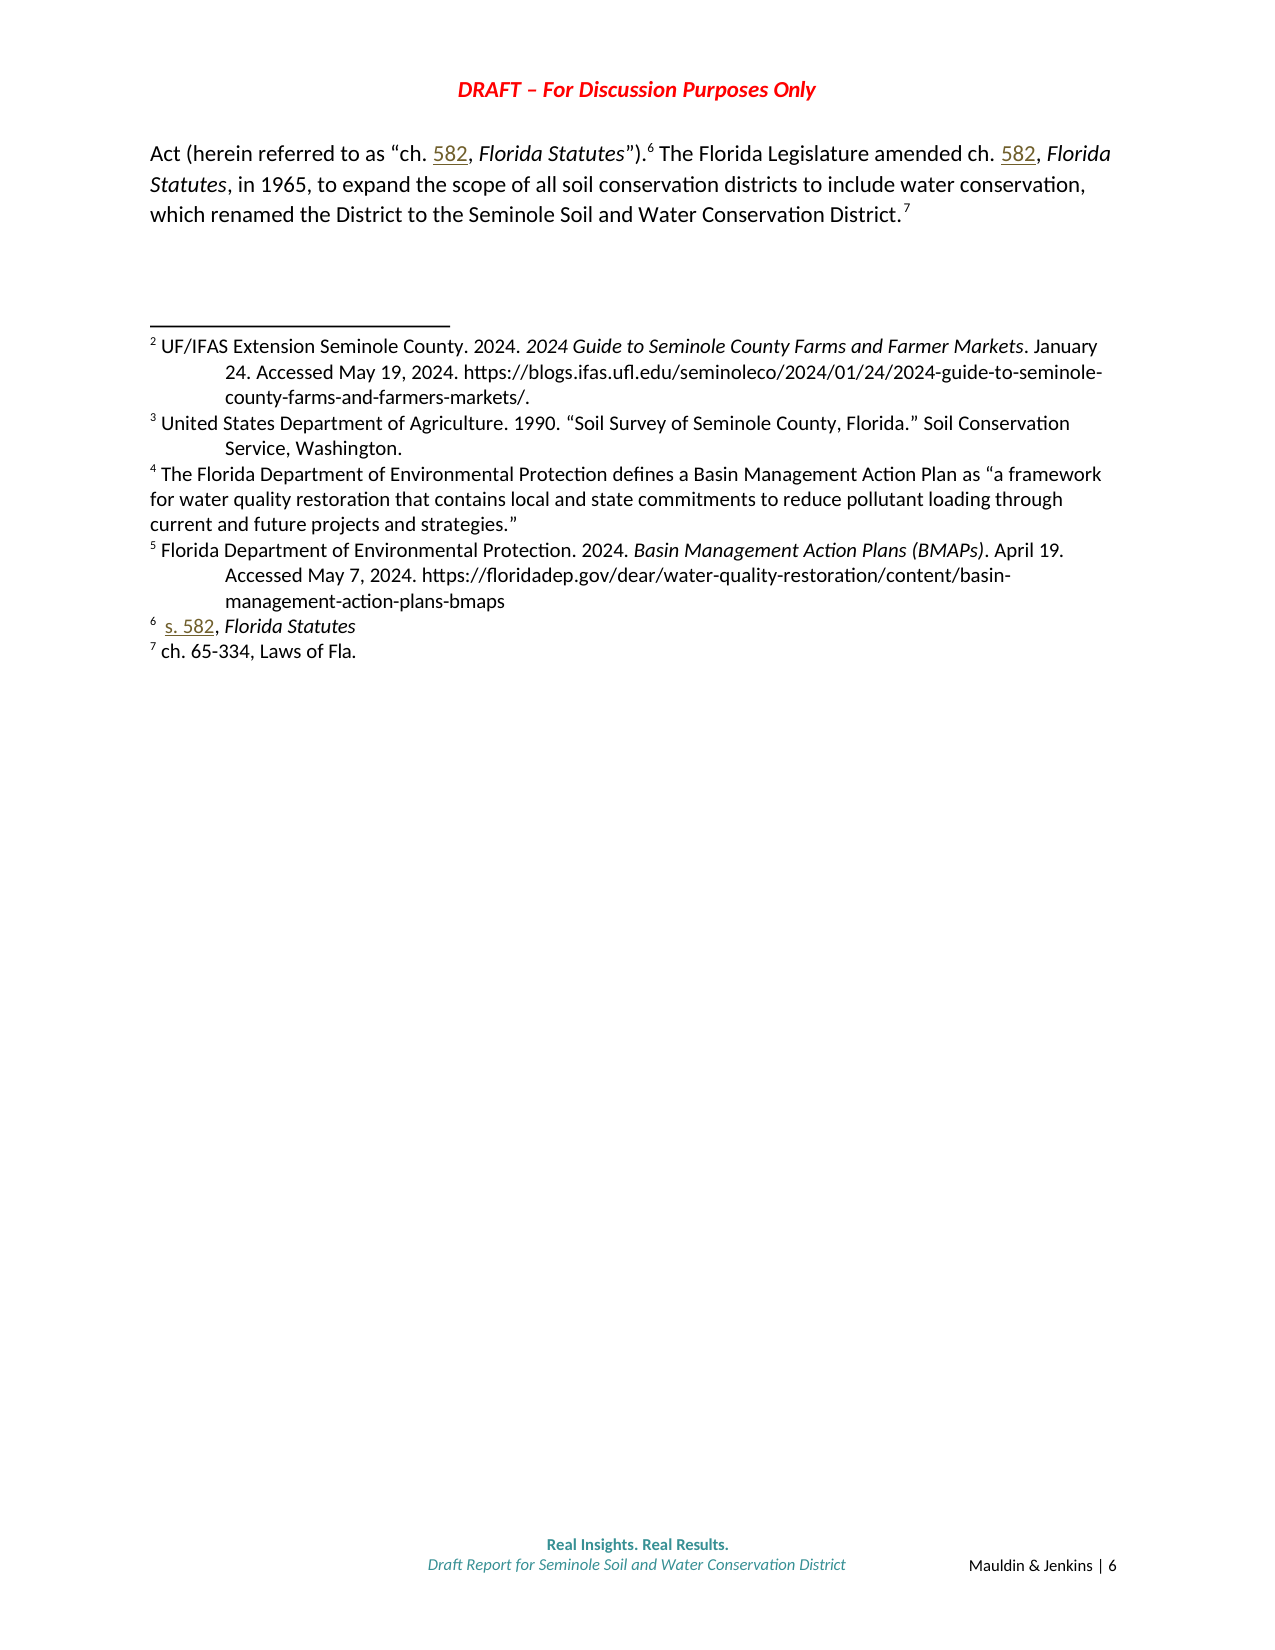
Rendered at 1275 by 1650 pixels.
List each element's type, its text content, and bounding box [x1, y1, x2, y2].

text Accessed May 7, 2024. https://floridadep.gov/dear/water-quality-restoration/content/basin- management-action-plans-bmaps [225, 562, 1013, 613]
text 4 The Florida Department of Environmental Protection defines a Basin Management Action Plan as “a framework for water quality restoration that contains local and state commitments to reduce pollutant loading through current and future projects and strategies.” [150, 461, 1120, 537]
text 2 UF/IFAS Extension Seminole County. 2024. 2024 Guide to Seminole County Farms and Farmer Markets. January [150, 334, 1212, 359]
text 3 United States Department of Agriculture. 1990. “Soil Survey of Seminole County, Florida.” Soil Conservation Service, Washington. [150, 410, 1120, 461]
text 6 s. 582, Florida Statutes [150, 613, 1212, 639]
text 7 ch. 65-334, Laws of Fla. [150, 639, 1212, 664]
text 24. Accessed May 19, 2024. https://blogs.ifas.ufl.edu/seminoleco/2024/01/24/2024-guide-to-seminole- county-farms-and-farmers-markets/. [225, 359, 1104, 410]
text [150, 139, 1120, 228]
text 5 Florida Department of Environmental Protection. 2024. Basin Management Action Plans (BMAPs). April 19. [150, 537, 1212, 562]
